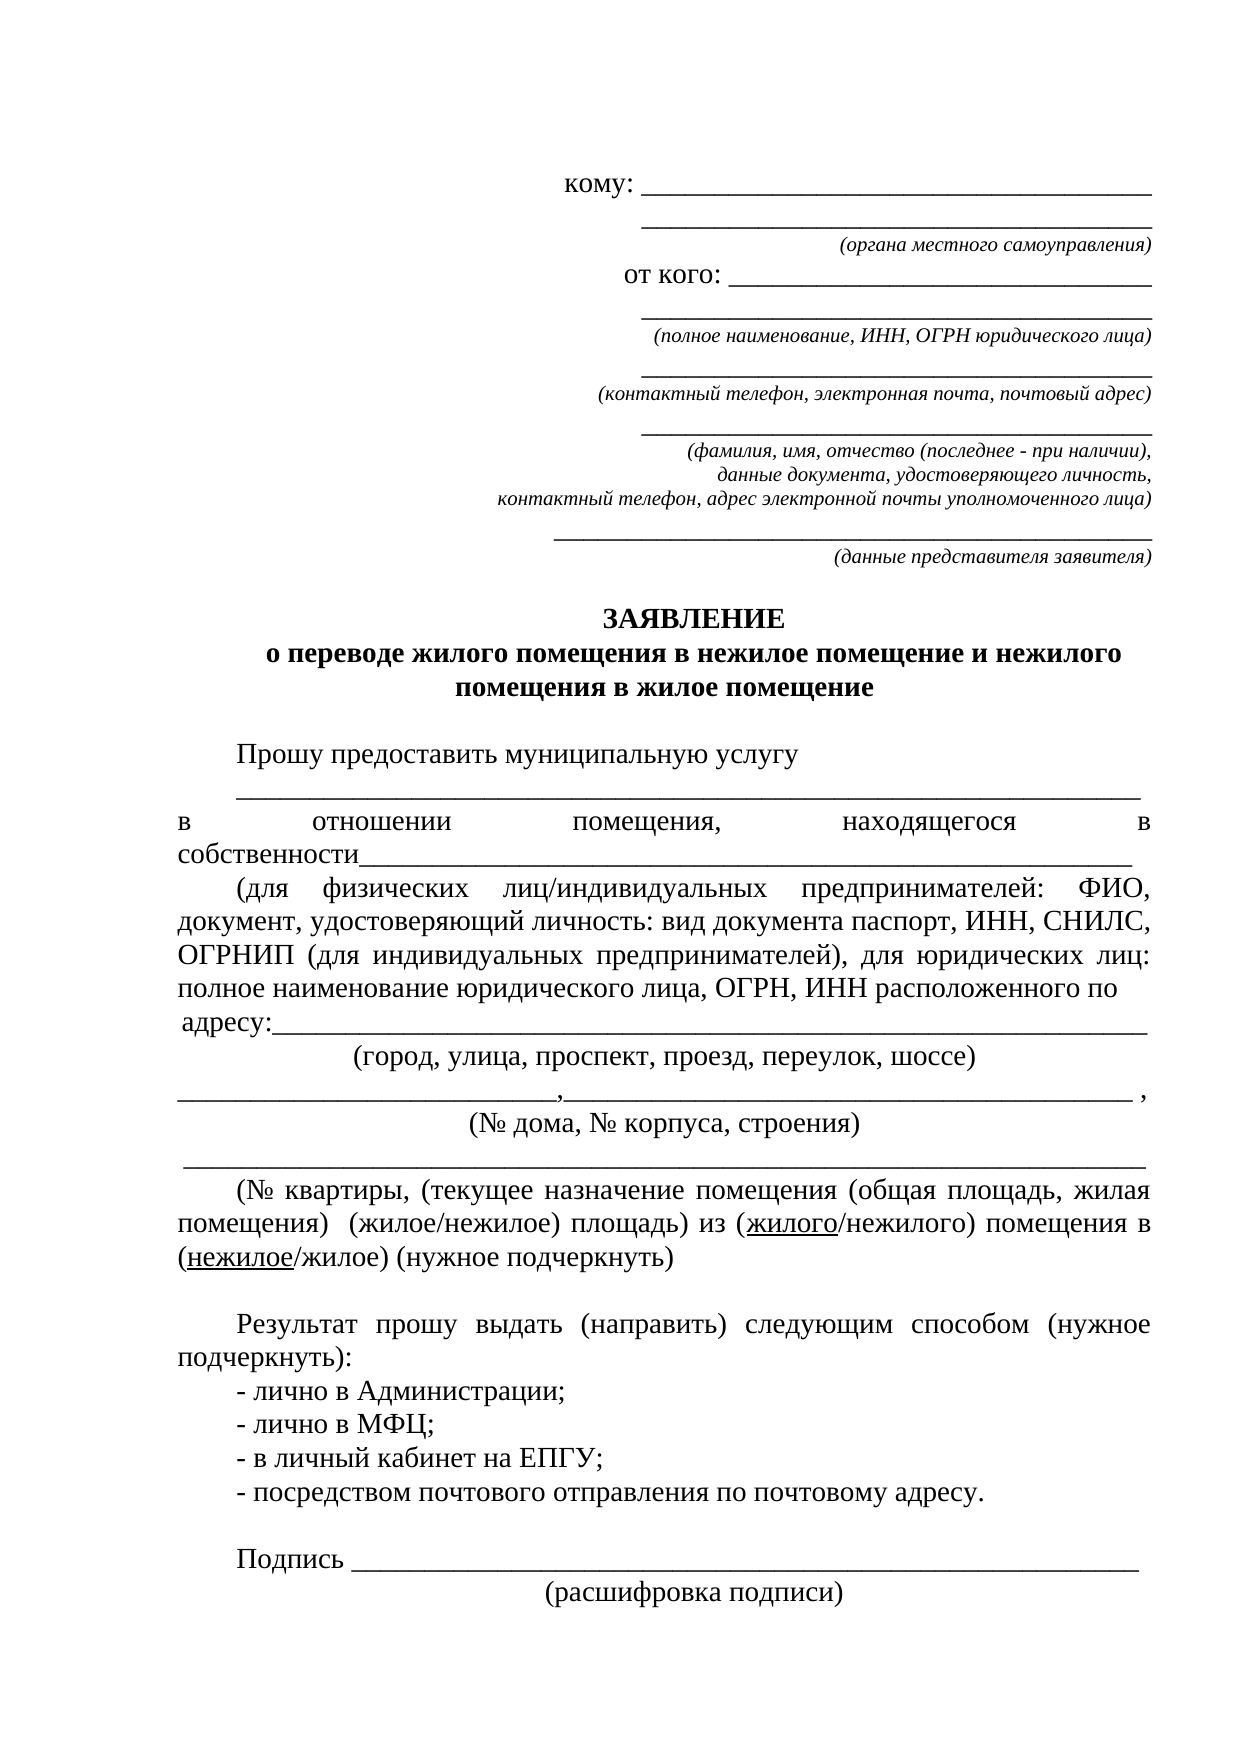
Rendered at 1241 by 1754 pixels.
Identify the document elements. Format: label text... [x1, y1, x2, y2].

text (полное наименование, ИНН, ОГРН юридического лица) [177, 323, 1152, 347]
text данные документа, удостоверяющего личность, [177, 462, 1152, 486]
text о переводе жилого помещения в нежилое помещение и нежилого помещения в жилое помещение [177, 635, 1152, 702]
text (для физических лиц/индивидуальных предпринимателей: ФИО, документ, удостоверяющий личность: вид документа паспорт, ИНН, СНИЛС, ОГРНИП (для индивидуальных предпринимателей), для юридических лиц: полное наименование юридического лица, ОГРН, ИНН расположенного по [177, 870, 1152, 1004]
text контактный телефон, адрес электронной почты уполномоченного лица) [177, 486, 1152, 510]
text адресу:____________________________________________________________ (город, улица, проспект, проезд, переулок, шоссе) [177, 1004, 1152, 1071]
text (органа местного самоуправления) [177, 232, 1152, 256]
text кому: ___________________________________ [177, 165, 1152, 198]
text - лично в МФЦ; [177, 1407, 1152, 1440]
text от кого: _____________________________ [177, 256, 1152, 289]
text ___________________________________ [177, 289, 1152, 323]
text _________________________________________ [177, 510, 1152, 544]
text __________________________________________________________________ [177, 1138, 1152, 1172]
text (расшифровка подписи) [177, 1574, 1152, 1608]
text - в личный кабинет на ЕПГУ; [177, 1440, 1152, 1474]
text (№ дома, № корпуса, строения) [177, 1105, 1152, 1138]
text (фамилия, имя, отчество (последнее - при наличии), [177, 438, 1152, 462]
text ______________________________________________________________в отношении помещения, находящегося в собственности_____________________________________________________ [177, 769, 1152, 870]
text - лично в Администрации; [177, 1373, 1152, 1407]
text (№ квартиры, (текущее назначение помещения (общая площадь, жилая помещения) (жилое/нежилое) площадь) из (жилого/нежилого) помещения в (нежилое/жилое) (нужное подчеркнуть) [177, 1172, 1152, 1272]
text __________________________,_______________________________________ , [177, 1071, 1152, 1105]
text ЗАЯВЛЕНИЕ [177, 602, 1152, 635]
text Прошу предоставить муниципальную услугу [177, 736, 1152, 769]
text - посредством почтового отправления по почтовому адресу. [177, 1474, 1152, 1507]
text ___________________________________ [177, 198, 1152, 232]
text Результат прошу выдать (направить) следующим способом (нужное подчеркнуть): [177, 1306, 1152, 1373]
text (контактный телефон, электронная почта, почтовый адрес) [177, 381, 1152, 405]
text (данные представителя заявителя) [177, 544, 1152, 568]
text ___________________________________ [177, 405, 1152, 438]
text ___________________________________ [177, 347, 1152, 381]
text Подпись ______________________________________________________ [177, 1541, 1152, 1574]
